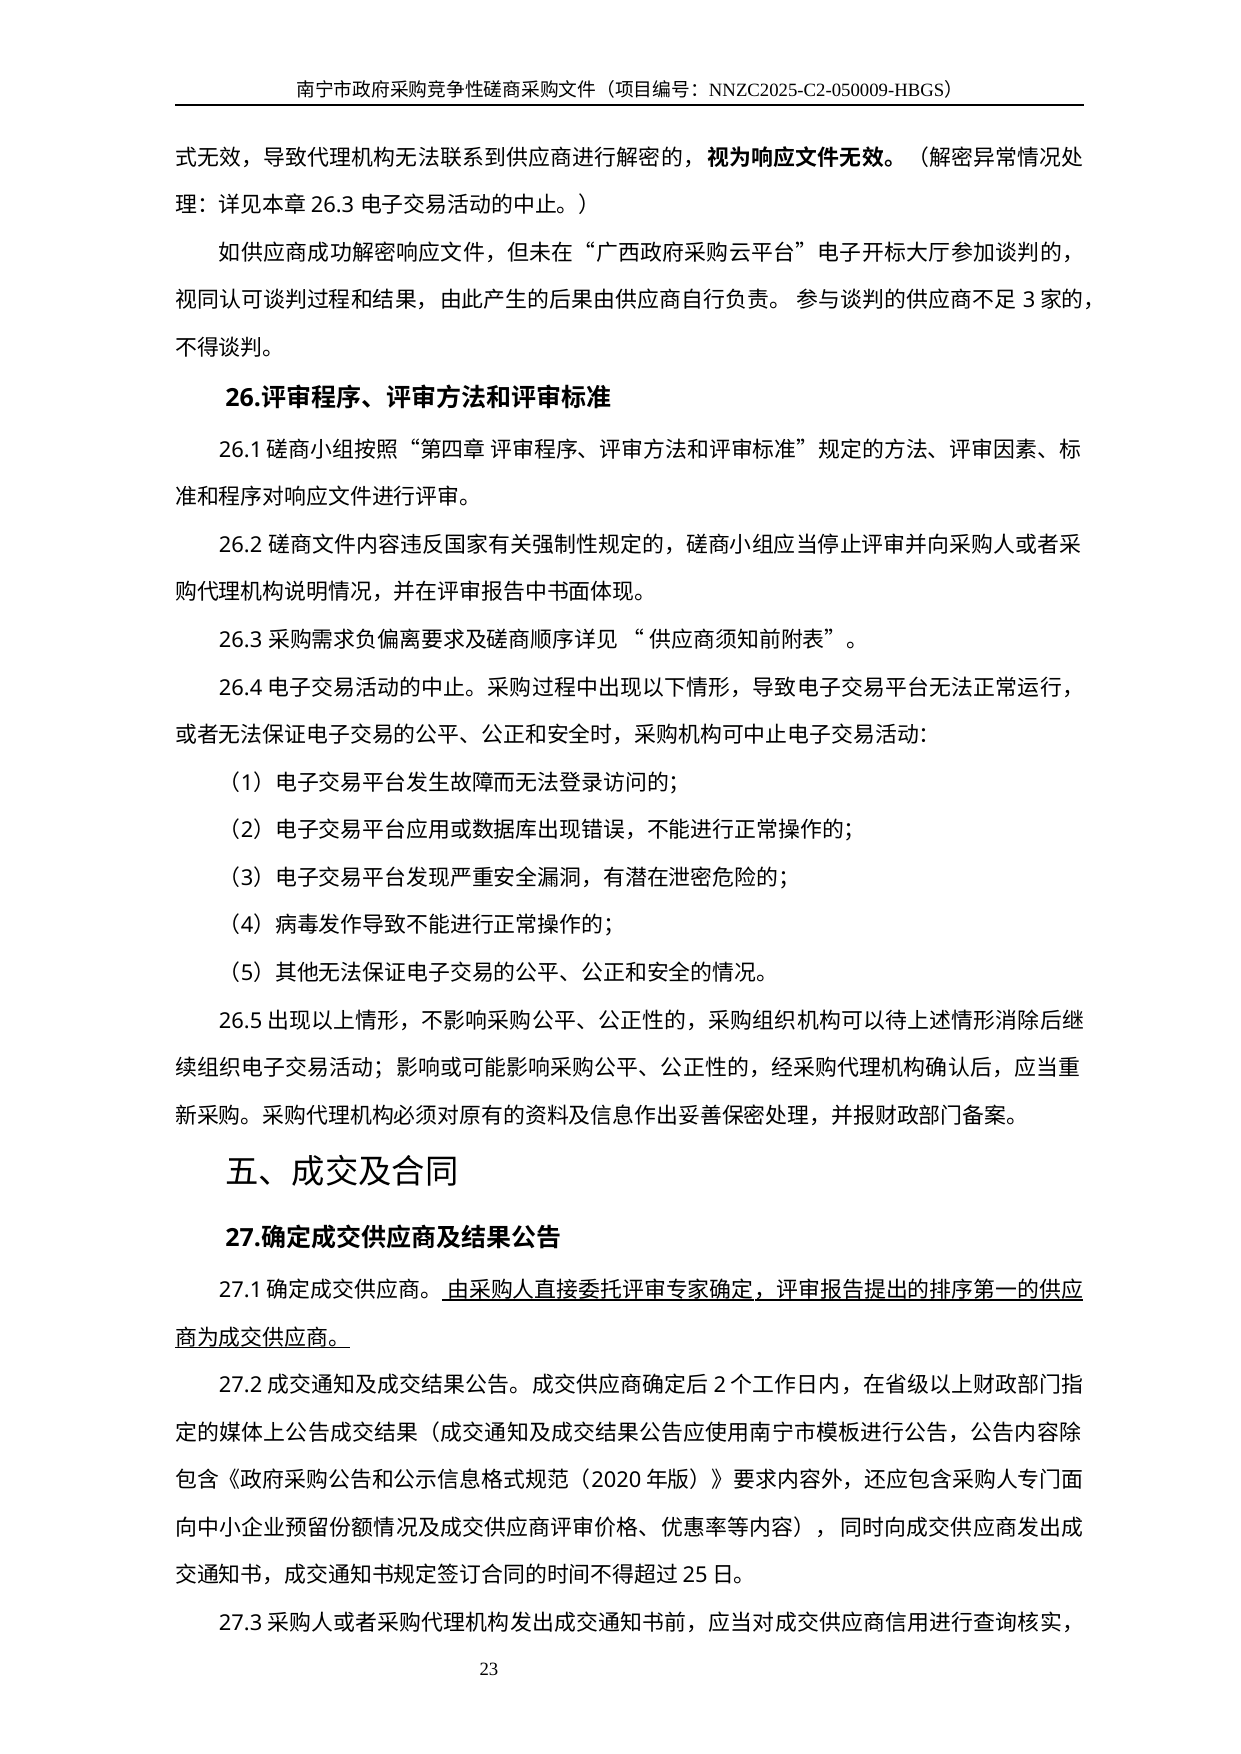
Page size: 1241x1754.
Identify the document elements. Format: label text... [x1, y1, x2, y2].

text （3）电子交易平台发现严重安全漏洞，有潜在泄密危险的； [175, 860, 1084, 892]
text 26.评审程序、评审方法和评审标准 [175, 377, 1084, 413]
text 26.1磋商小组按照“第四章 评审程序、评审方法和评审标准”规定的方法、评审因素、标准和程序对响应文件进行评审。 [175, 432, 1084, 511]
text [175, 139, 1084, 219]
subtitle 五、成交及合同 [175, 1145, 1084, 1193]
text 27.2成交通知及成交结果公告。成交供应商确定后2个工作日内，在省级以上财政部门指定的媒体上公告成交结果（成交通知及成交结果公告应使用南宁市模板进行公告，公告内容除包含《政府采购公告和公示信息格式规范（2020年版）》要求内容外，还应包含采购人专门面向中小企业预留份额情况及成交供应商评审价格、优惠率等内容），同时向成交供应商发出成交通知书，成交通知书规定签订合同的时间不得超过25日。 [175, 1367, 1084, 1589]
text 27.1确定成交供应商。 由采购人直接委托评审专家确定，评审报告提出的排序第一的供应商为成交供应商。 [175, 1272, 1084, 1351]
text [175, 1605, 1084, 1637]
text 26.5出现以上情形，不影响采购公平、公正性的，采购组织机构可以待上述情形消除后继续组织电子交易活动；影响或可能影响采购公平、公正性的，经采购代理机构确认后，应当重新采购。采购代理机构必须对原有的资料及信息作出妥善保密处理，并报财政部门备案。 [175, 1003, 1084, 1129]
text （4）病毒发作导致不能进行正常操作的； [175, 907, 1084, 939]
text （5）其他无法保证电子交易的公平、公正和安全的情况。 [175, 955, 1084, 987]
text （1）电子交易平台发生故障而无法登录访问的； [175, 764, 1084, 796]
text 26.3 采购需求负偏离要求及磋商顺序详见 “ 供应商须知前附表”。 [175, 622, 1084, 654]
text 如供应商成功解密响应文件，但未在“广西政府采购云平台”电子开标大厅参加谈判的，视同认可谈判过程和结果，由此产生的后果由供应商自行负责。 参与谈判的供应商不足3家的，不得谈判。 [175, 235, 1084, 361]
text （2）电子交易平台应用或数据库出现错误，不能进行正常操作的； [175, 812, 1084, 844]
text 27.确定成交供应商及结果公告 [175, 1217, 1084, 1254]
text 26.2 磋商文件内容违反国家有关强制性规定的，磋商小组应当停止评审并向采购人或者采购代理机构说明情况，并在评审报告中书面体现。 [175, 527, 1084, 606]
text 26.4电子交易活动的中止。采购过程中出现以下情形，导致电子交易平台无法正常运行，或者无法保证电子交易的公平、公正和安全时，采购机构可中止电子交易活动： [175, 669, 1084, 749]
